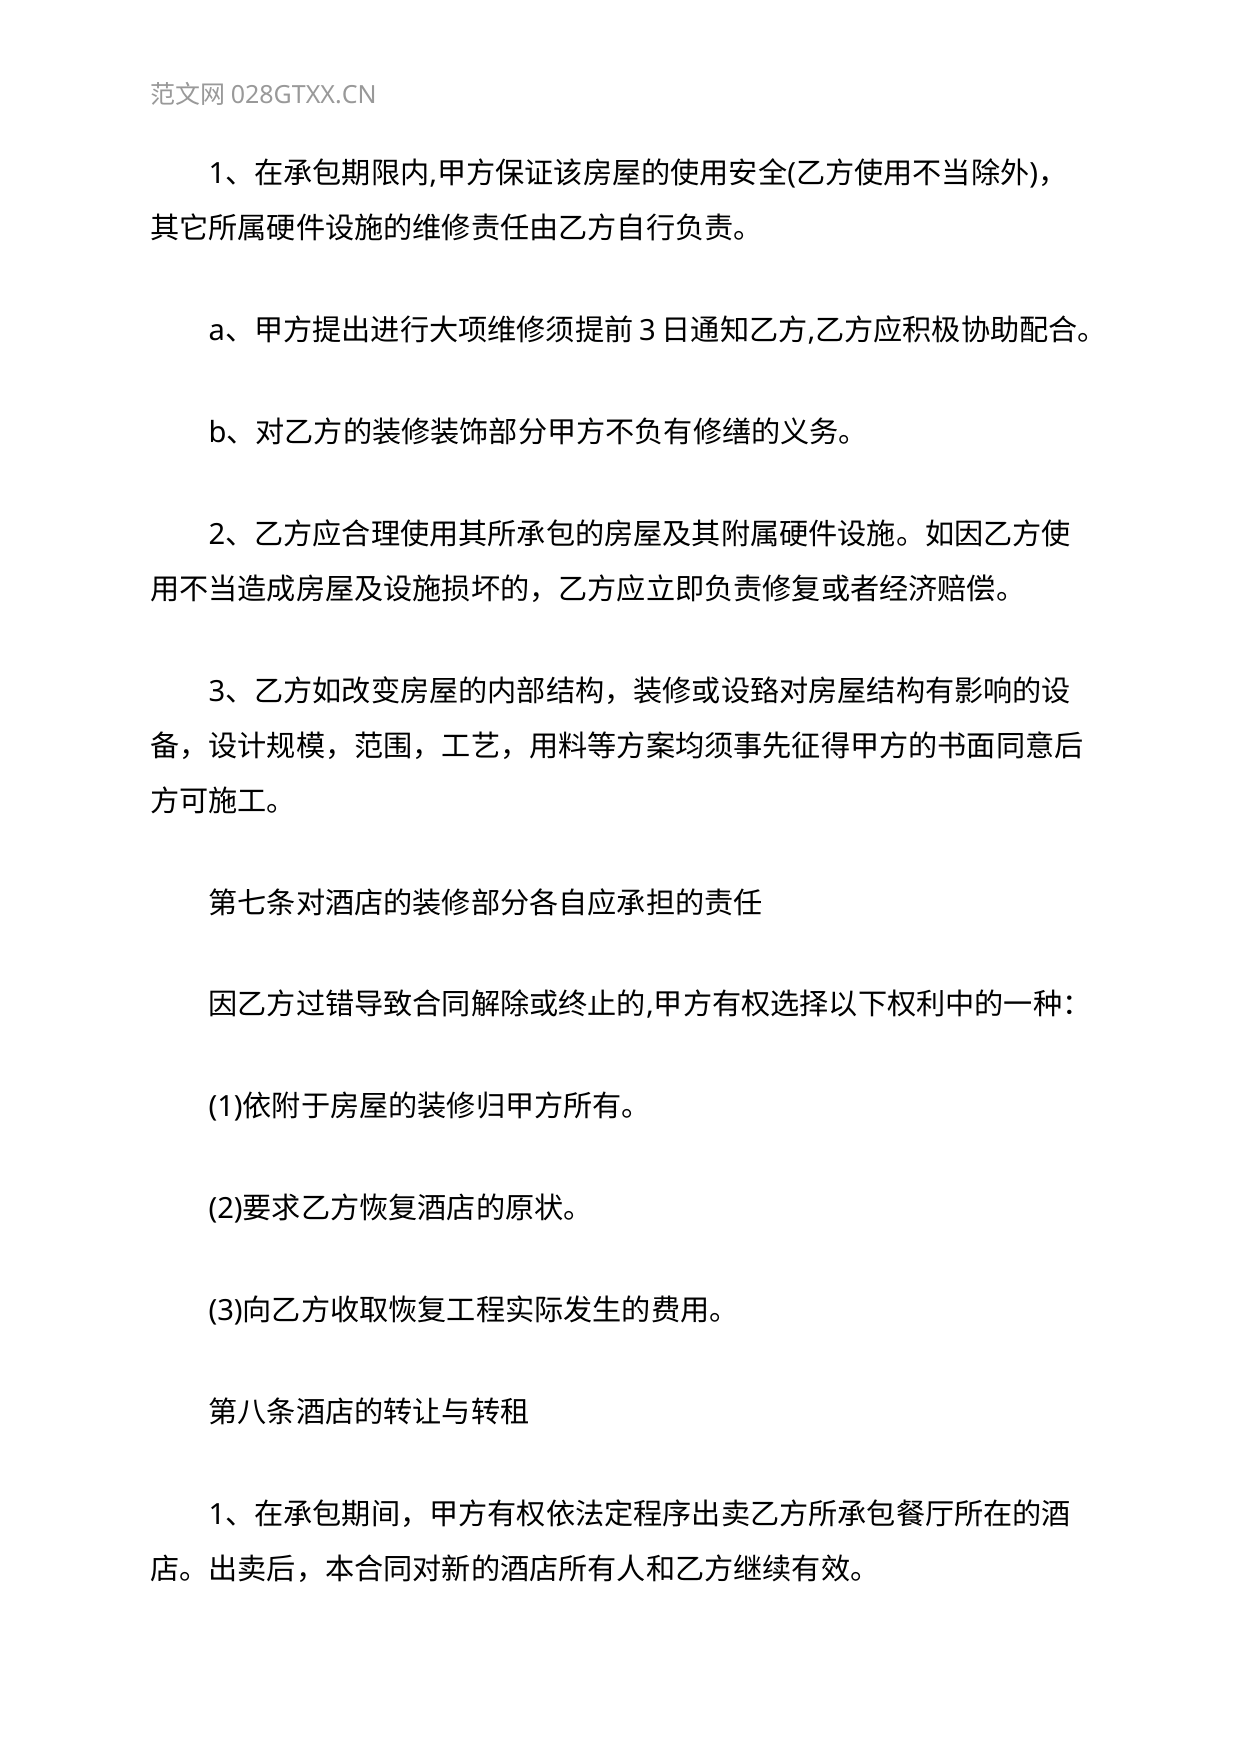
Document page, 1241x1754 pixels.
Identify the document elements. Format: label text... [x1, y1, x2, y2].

text (3)向乙方收取恢复工程实际发生的费用。 [150, 1287, 1090, 1329]
text 第七条对酒店的装修部分各自应承担的责任 [150, 879, 1090, 921]
text 1、在承包期间，甲方有权依法定程序出卖乙方所承包餐厅所在的酒店。出卖后，本合同对新的酒店所有人和乙方继续有效。 [150, 1491, 1090, 1588]
text 因乙方过错导致合同解除或终止的,甲方有权选择以下权利中的一种： [150, 981, 1090, 1023]
text (2)要求乙方恢复酒店的原状。 [150, 1185, 1090, 1227]
text (1)依附于房屋的装修归甲方所有。 [150, 1083, 1090, 1125]
text b、对乙方的装修装饰部分甲方不负有修缮的义务。 [150, 409, 1090, 451]
text 第八条酒店的转让与转租 [150, 1389, 1090, 1431]
text 1、在承包期限内,甲方保证该房屋的使用安全(乙方使用不当除外)，其它所属硬件设施的维修责任由乙方自行负责。 [150, 150, 1090, 247]
text 3、乙方如改变房屋的内部结构，装修或设臵对房屋结构有影响的设备，设计规模，范围，工艺，用料等方案均须事先征得甲方的书面同意后方可施工。 [150, 667, 1090, 820]
text a、甲方提出进行大项维修须提前3日通知乙方,乙方应积极协助配合。 [150, 307, 1090, 349]
text 2、乙方应合理使用其所承包的房屋及其附属硬件设施。如因乙方使用不当造成房屋及设施损坏的，乙方应立即负责修复或者经济赔偿。 [150, 511, 1090, 608]
